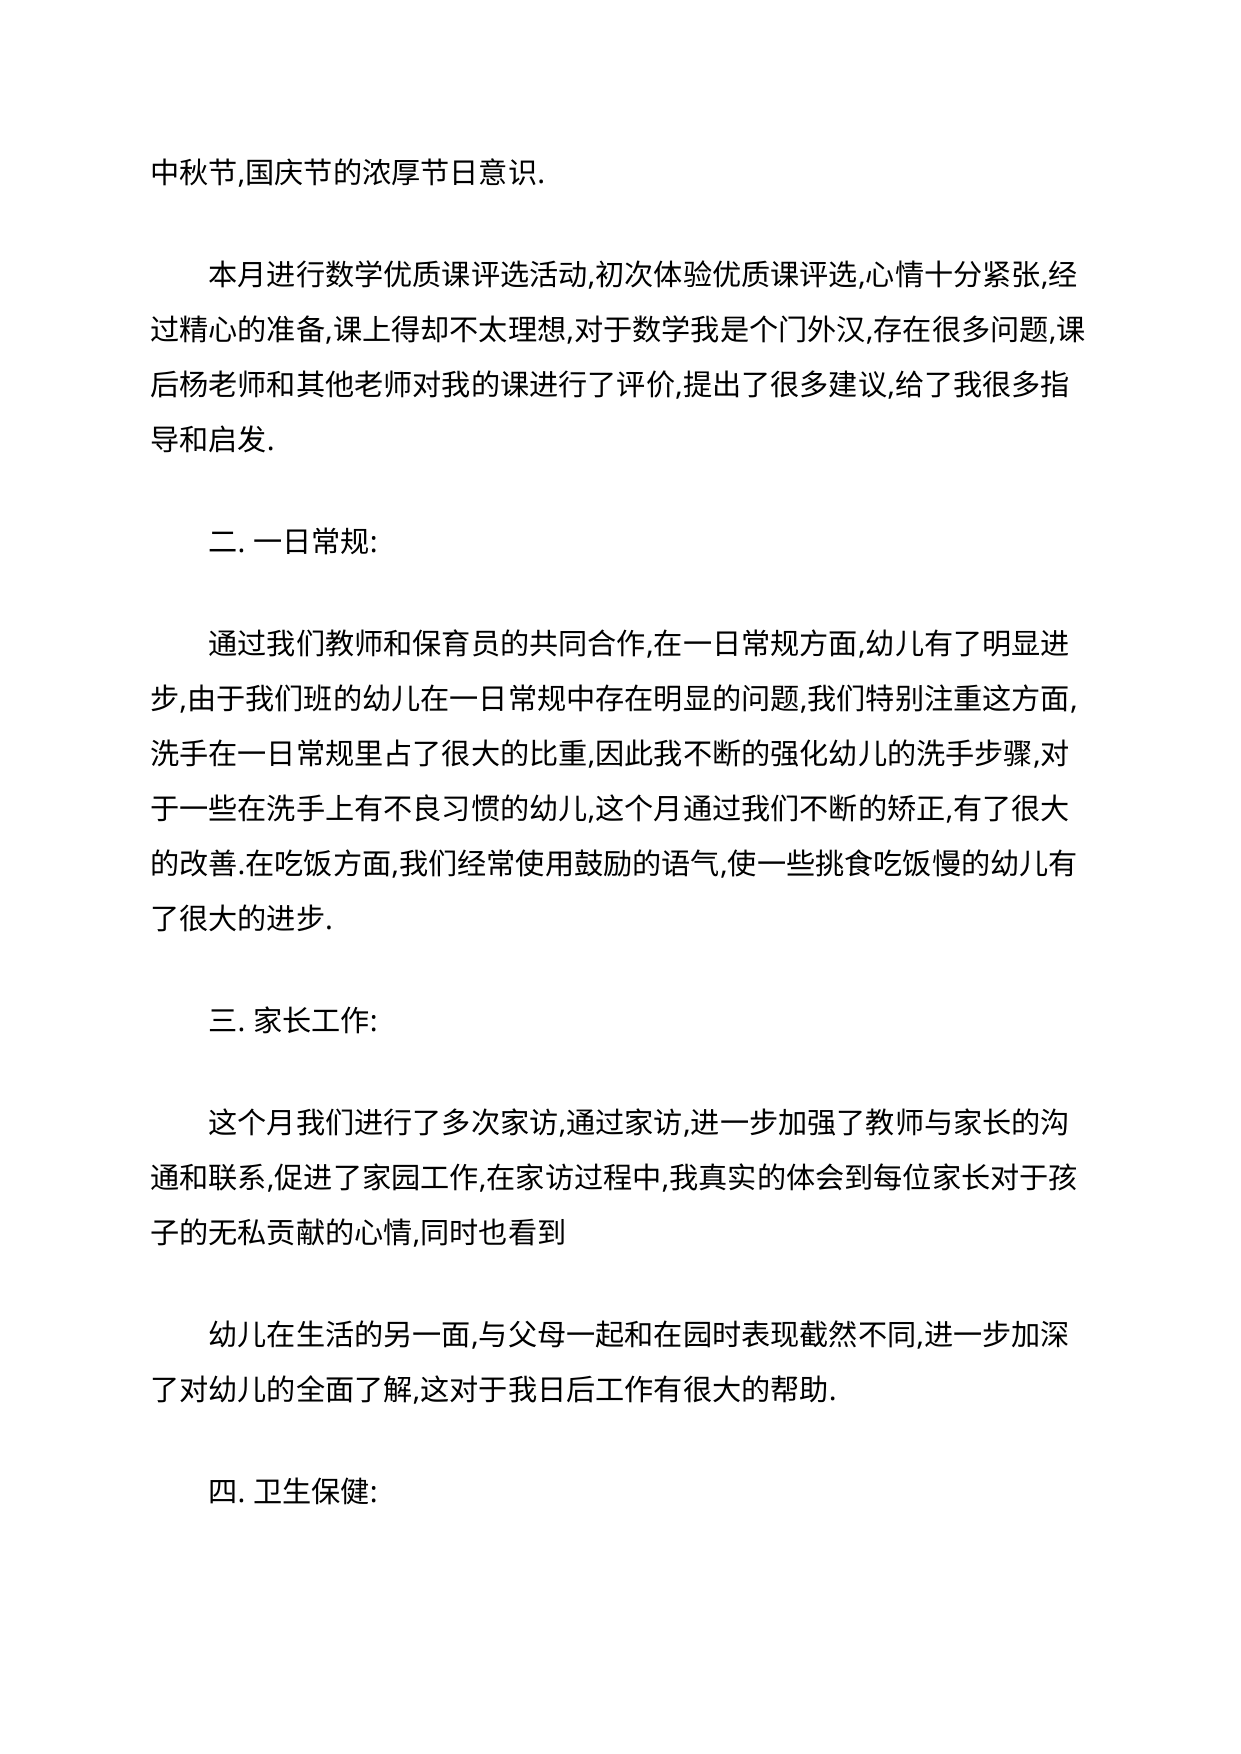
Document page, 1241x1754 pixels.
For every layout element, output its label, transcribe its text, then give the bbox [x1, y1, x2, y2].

text 四. 卫生保健: [150, 1469, 1090, 1511]
text 本月进行数学优质课评选活动,初次体验优质课评选,心情十分紧张,经过精心的准备,课上得却不太理想,对于数学我是个门外汉,存在很多问题,课后杨老师和其他老师对我的课进行了评价,提出了很多建议,给了我很多指导和启发. [150, 252, 1090, 459]
text 二. 一日常规: [150, 519, 1090, 561]
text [150, 150, 1090, 192]
text 通过我们教师和保育员的共同合作,在一日常规方面,幼儿有了明显进步,由于我们班的幼儿在一日常规中存在明显的问题,我们特别注重这方面,洗手在一日常规里占了很大的比重,因此我不断的强化幼儿的洗手步骤,对于一些在洗手上有不良习惯的幼儿,这个月通过我们不断的矫正,有了很大的改善.在吃饭方面,我们经常使用鼓励的语气,使一些挑食吃饭慢的幼儿有了很大的进步. [150, 621, 1090, 938]
text 这个月我们进行了多次家访,通过家访,进一步加强了教师与家长的沟通和联系,促进了家园工作,在家访过程中,我真实的体会到每位家长对于孩子的无私贡献的心情,同时也看到 [150, 1100, 1090, 1252]
text 幼儿在生活的另一面,与父母一起和在园时表现截然不同,进一步加深了对幼儿的全面了解,这对于我日后工作有很大的帮助. [150, 1312, 1090, 1409]
text 三. 家长工作: [150, 998, 1090, 1040]
